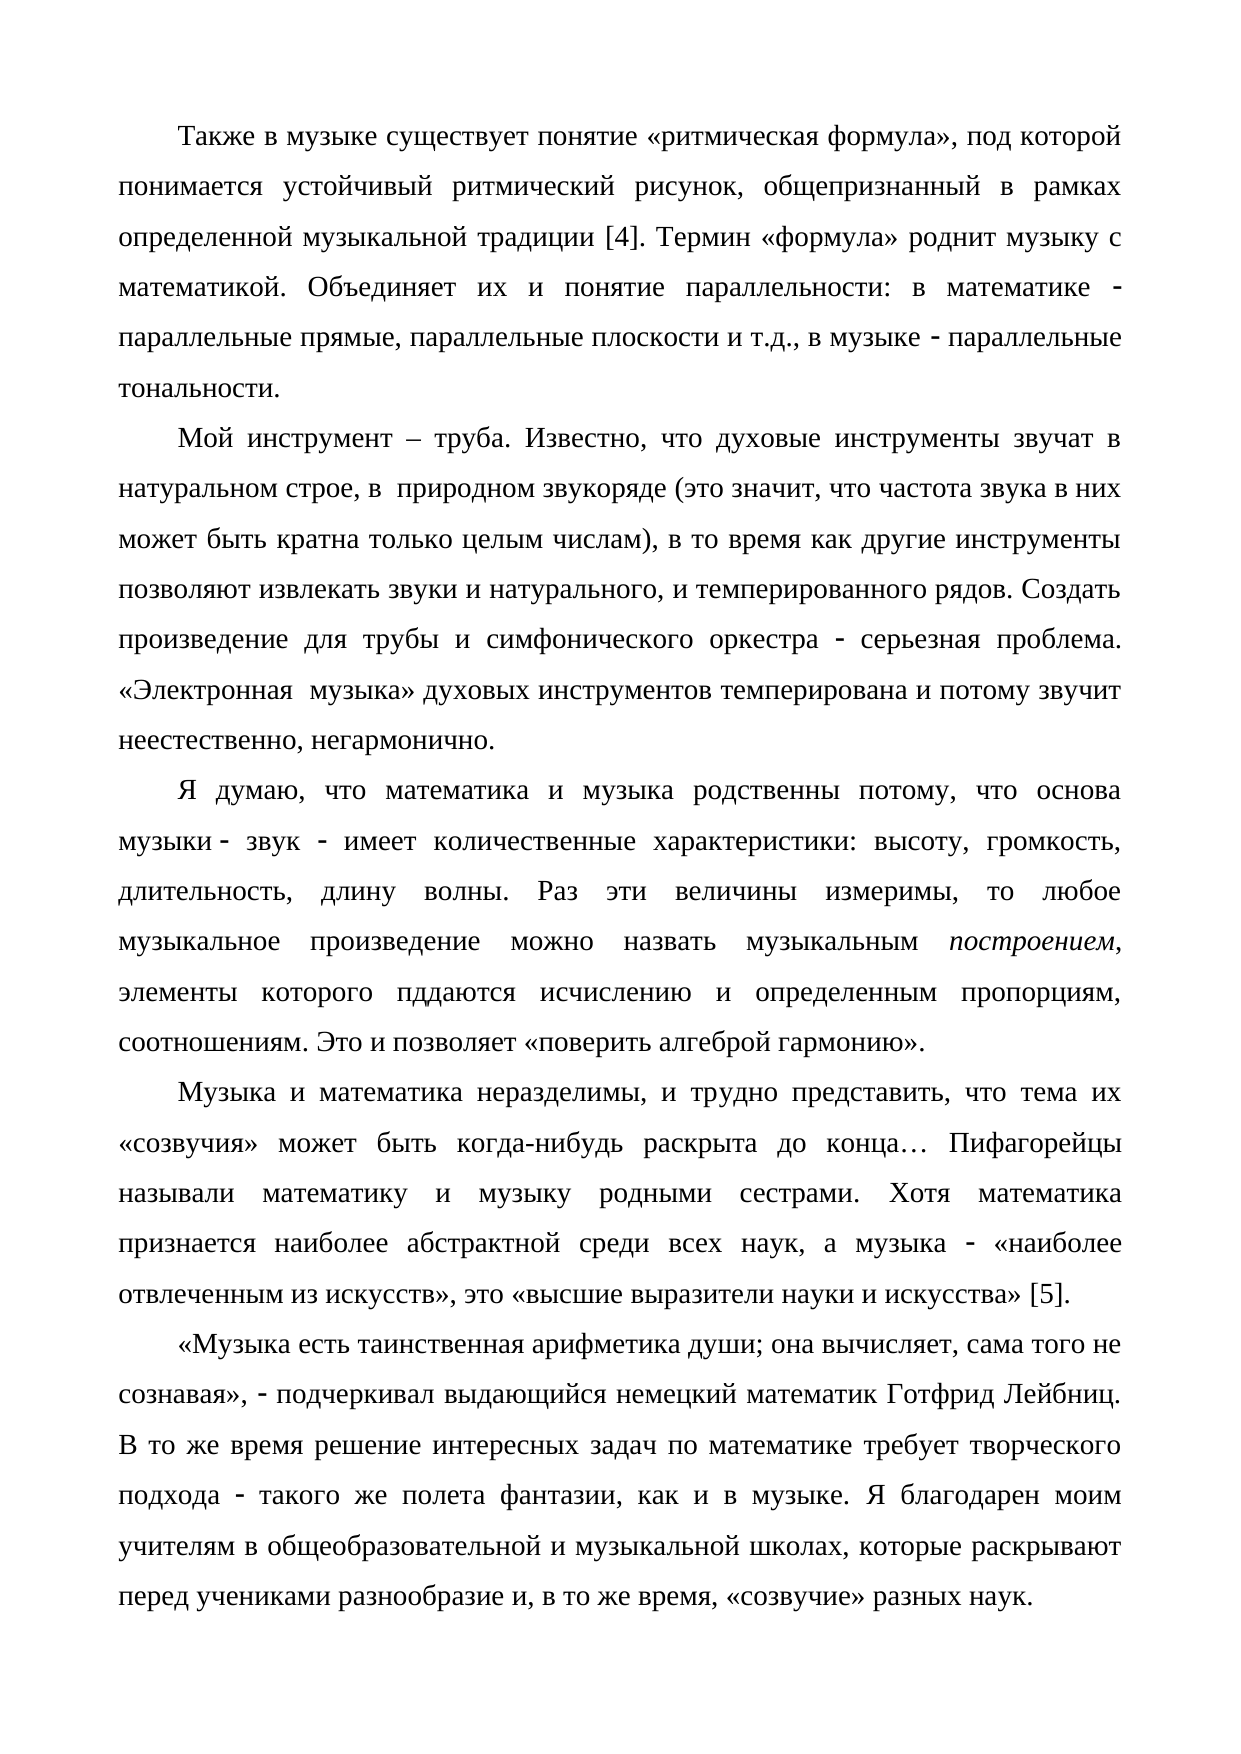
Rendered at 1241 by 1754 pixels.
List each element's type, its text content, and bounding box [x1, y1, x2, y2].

text Также в музыке существует понятие «ритмическая формула», под которой понимается устойчивый ритмический рисунок, общепризнанный в рамках определенной музыкальной традиции [4]. Термин «формула» роднит музыку с математикой. Объединяет их и понятие параллельности: в математике параллельные прямые, параллельные плоскости и т.д., в музыке параллельные тональности. [118, 118, 1122, 403]
text Я думаю, что математика и музыка родственны потому, что основа музыки звук имеет количественные характеристики: высоту, громкость, длительность, длину волны. Раз эти величины измеримы, то любое музыкальное произведение можно назвать музыкальным построением, элементы которого пддаются исчислению и определенным пропорциям, соотношениям. Это и позволяет «поверить алгеброй гармонию». [118, 772, 1122, 1058]
text Мой инструмент – труба. Известно, что духовые инструменты звучат в натуральном строе, в природном звукоряде (это значит, что частота звука в них может быть кратна только целым числам), в то время как другие инструменты позволяют извлекать звуки и натурального, и темперированного рядов. Создать произведение для трубы и симфонического оркестра серьезная проблема. «Электронная музыка» духовых инструментов темперирована и потому звучит неестественно, негармонично. [118, 420, 1122, 756]
text «Музыка есть таинственная арифметика души; она вычисляет, сама того не сознавая», подчеркивал выдающийся немецкий математик Готфрид Лейбниц. В то же время решение интересных задач по математике требует творческого подхода такого же полета фантазии, как и в музыке. Я благодарен моим учителям в общеобразовательной и музыкальной школах, которые раскрывают перед учениками разнообразие и, в то же время, «созвучие» разных наук. [118, 1326, 1122, 1611]
text Музыка и математика неразделимы, и трудно представить, что тема их «созвучия» может быть когда-нибудь раскрыта до конца… Пифагорейцы называли математику и музыку родными сестрами. Хотя математика признается наиболее абстрактной среди всех наук, а музыка «наиболее отвлеченным из искусств», это «высшие выразители науки и искусства» [5]. [118, 1074, 1122, 1309]
